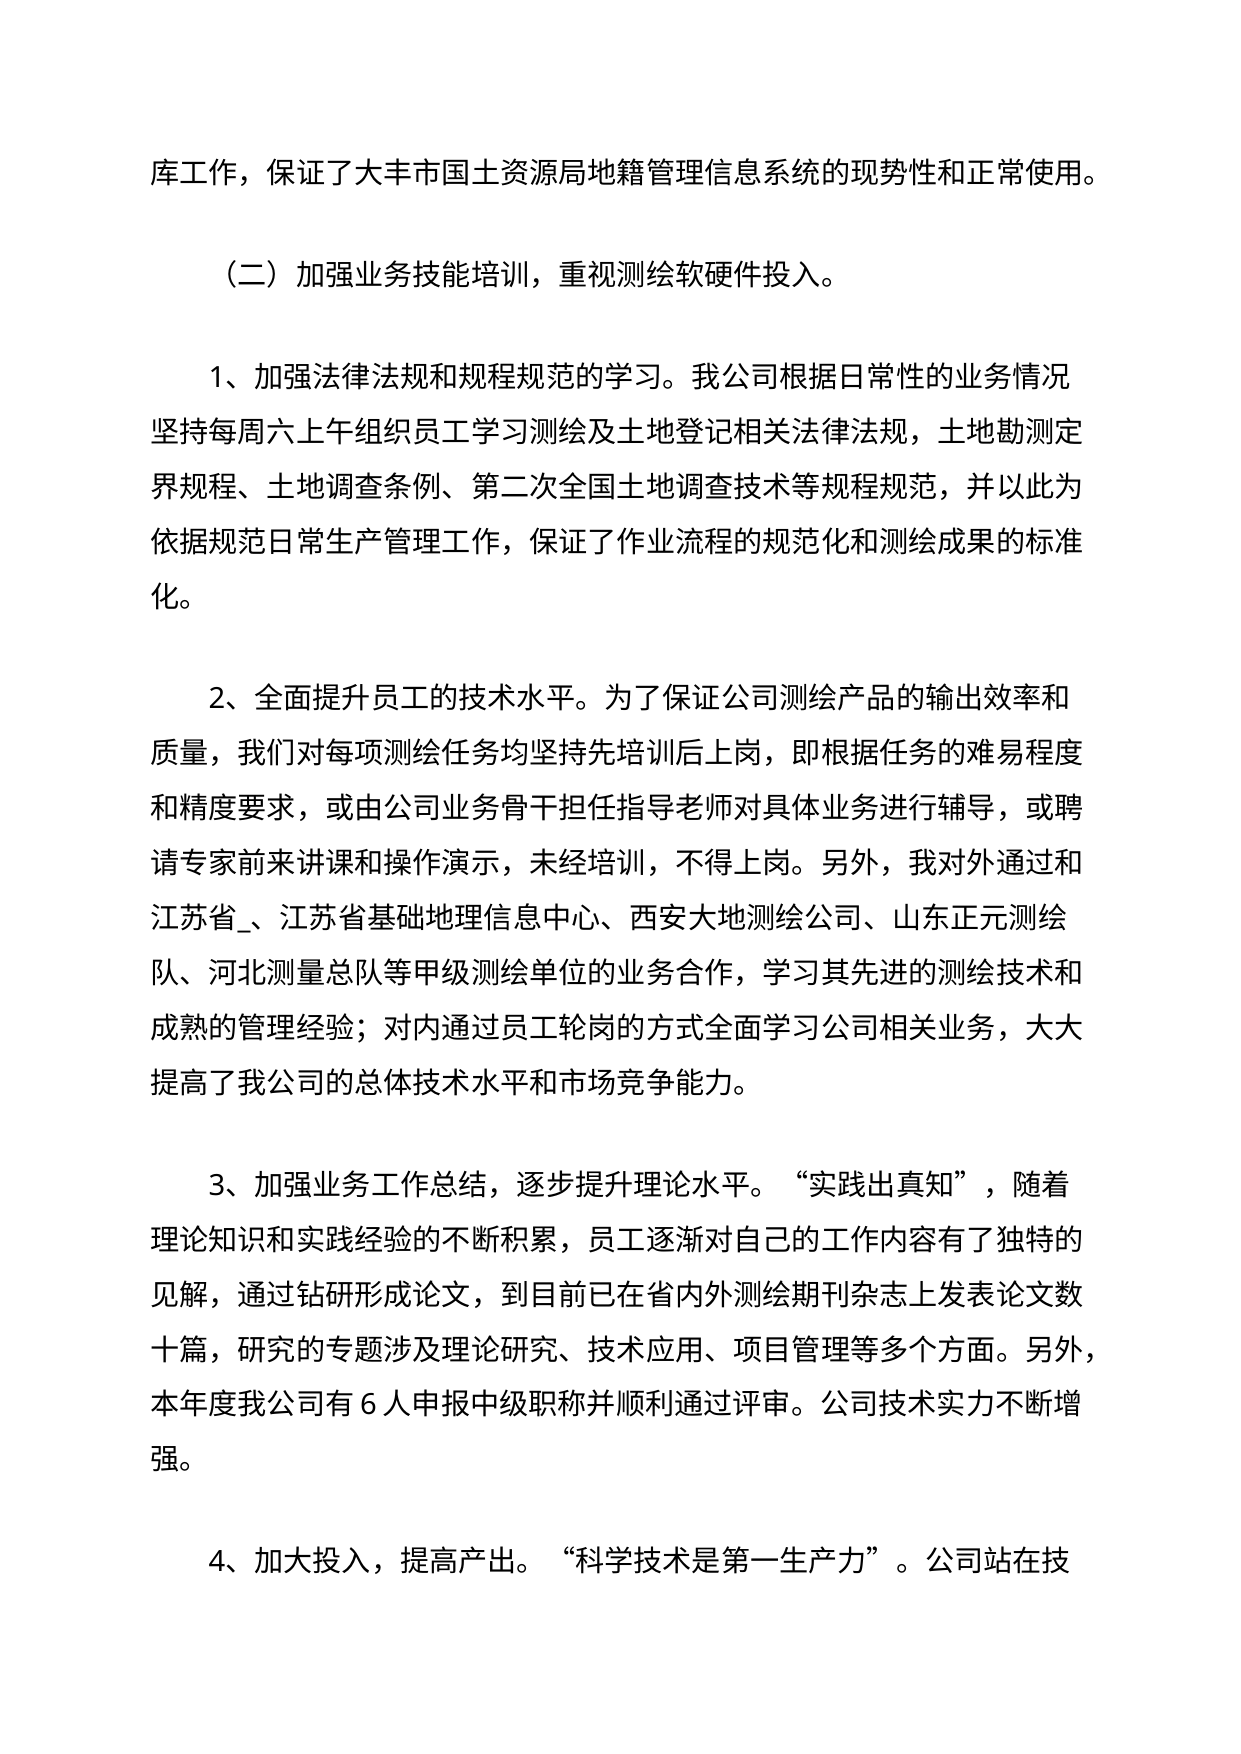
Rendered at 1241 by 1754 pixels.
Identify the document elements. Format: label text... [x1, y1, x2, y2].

text （二）加强业务技能培训，重视测绘软硬件投入。 [150, 252, 1090, 294]
text 2、全面提升员工的技术水平。为了保证公司测绘产品的输出效率和质量，我们对每项测绘任务均坚持先培训后上岗，即根据任务的难易程度和精度要求，或由公司业务骨干担任指导老师对具体业务进行辅导，或聘请专家前来讲课和操作演示，未经培训，不得上岗。另外，我对外通过和江苏省_、江苏省基础地理信息中心、西安大地测绘公司、山东正元测绘队、河北测量总队等甲级测绘单位的业务合作，学习其先进的测绘技术和成熟的管理经验；对内通过员工轮岗的方式全面学习公司相关业务，大大提高了我公司的总体技术水平和市场竞争能力。 [150, 675, 1090, 1102]
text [150, 1538, 1090, 1580]
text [150, 150, 1090, 192]
text 3、加强业务工作总结，逐步提升理论水平。“实践出真知”，随着理论知识和实践经验的不断积累，员工逐渐对自己的工作内容有了独特的见解，通过钻研形成论文，到目前已在省内外测绘期刊杂志上发表论文数十篇，研究的专题涉及理论研究、技术应用、项目管理等多个方面。另外，本年度我公司有6人申报中级职称并顺利通过评审。公司技术实力不断增强。 [150, 1161, 1090, 1478]
text 1、加强法律法规和规程规范的学习。我公司根据日常性的业务情况坚持每周六上午组织员工学习测绘及土地登记相关法律法规，土地勘测定界规程、土地调查条例、第二次全国土地调查技术等规程规范，并以此为依据规范日常生产管理工作，保证了作业流程的规范化和测绘成果的标准化。 [150, 353, 1090, 616]
